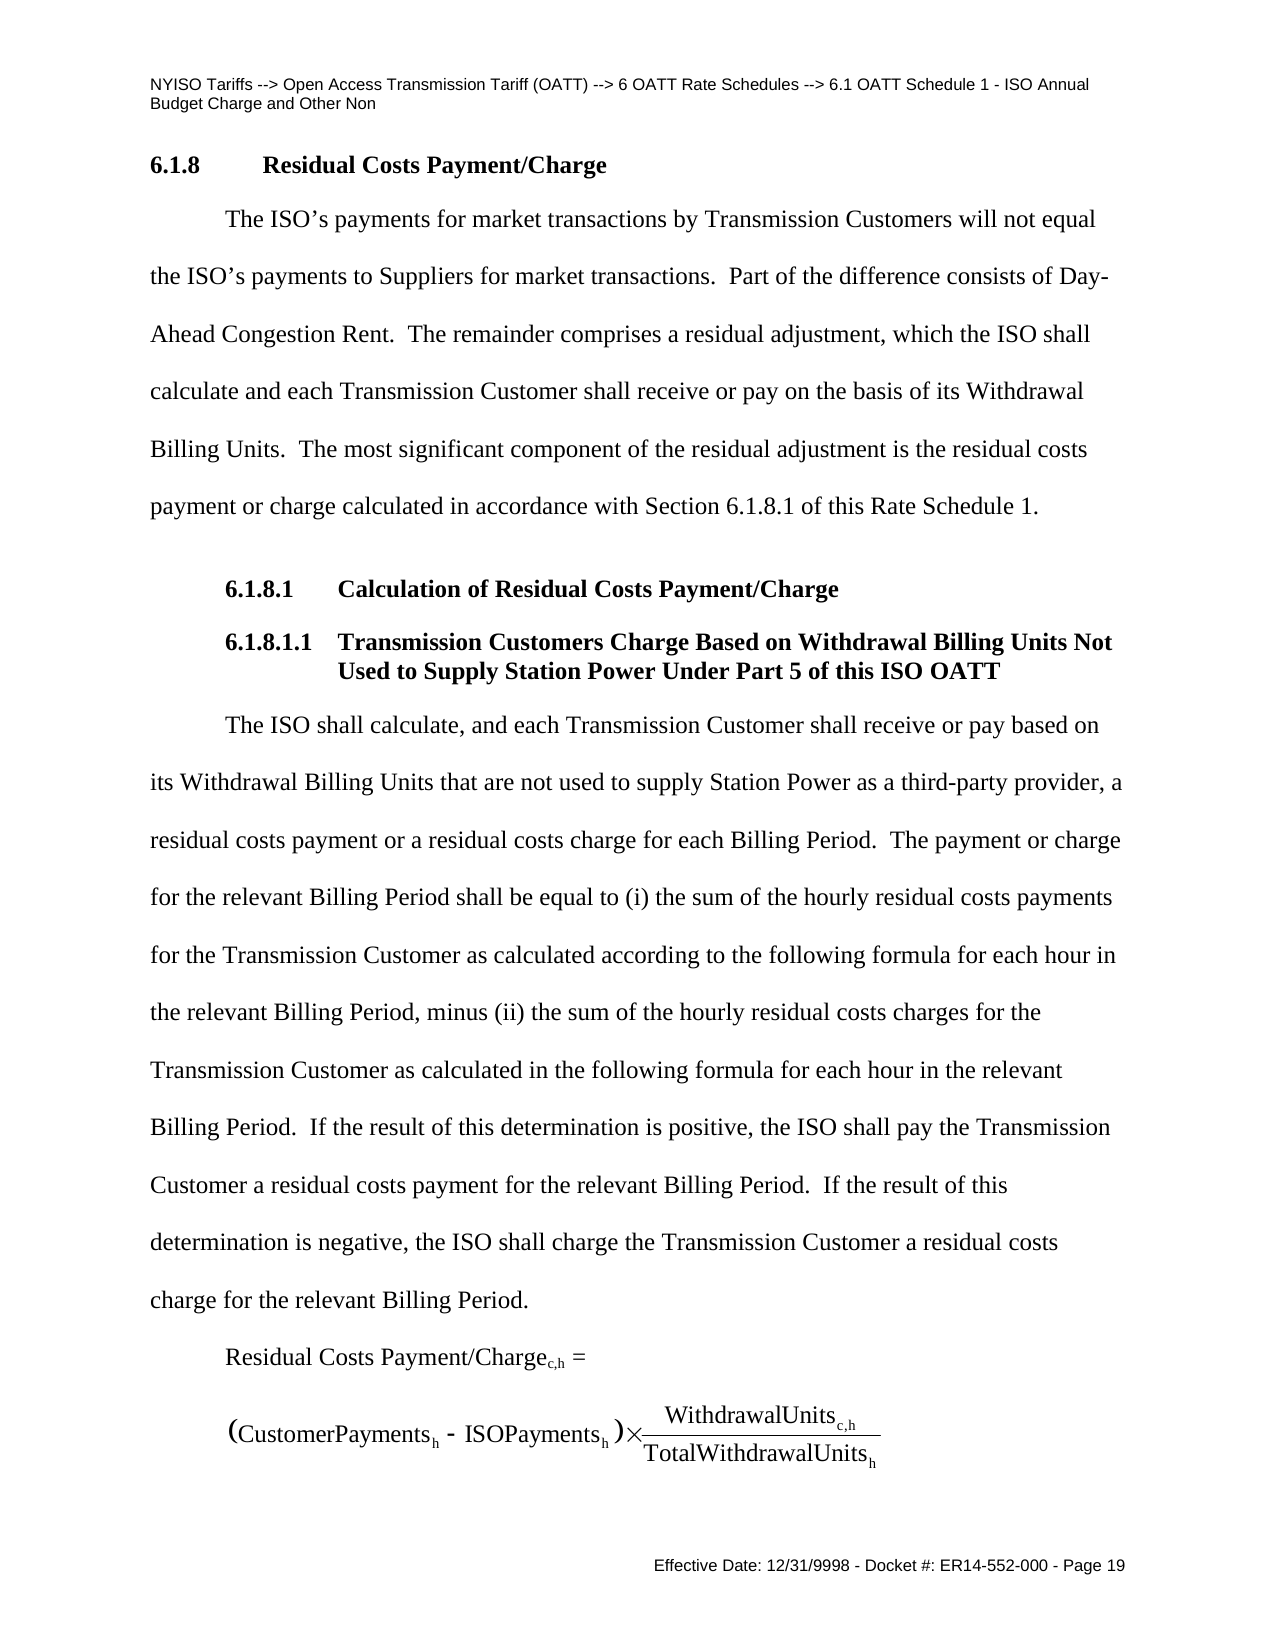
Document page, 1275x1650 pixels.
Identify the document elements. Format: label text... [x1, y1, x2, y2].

subtitle 6.1.8.1.1 Transmission Customers Charge Based on Withdrawal Billing Units Not Used to Supply Station Power Under Part 5 of this ISO OATT [225, 627, 1125, 685]
subtitle 6.1.8.1 Calculation of Residual Costs Payment/Charge [225, 574, 1125, 602]
subtitle 6.1.8 Residual Costs Payment/Charge [150, 150, 1125, 179]
text Residual Costs Payment/Chargec,h = [225, 1342, 1125, 1371]
text The ISO shall calculate, and each Transmission Customer shall receive or pay based on its Withdrawal Billing Units that are not used to supply Station Power as a third-party provider, a residual costs payment or a residual costs charge for each Billing Period. The payment or charge for the relevant Billing Period shall be equal to (i) the sum of the hourly residual costs payments for the Transmission Customer as calculated according to the following formula for each hour in the relevant Billing Period, minus (ii) the sum of the hourly residual costs charges for the Transmission Customer as calculated in the following formula for each hour in the relevant Billing Period. If the result of this determination is positive, the ISO shall pay the Transmission Customer a residual costs payment for the relevant Billing Period. If the result of this determination is negative, the ISO shall charge the Transmission Customer a residual costs charge for the relevant Billing Period. [150, 710, 1125, 1314]
text The ISO’s payments for market transactions by Transmission Customers will not equal the ISO’s payments to Suppliers for market transactions. Part of the difference consists of Day-Ahead Congestion Rent. The remainder comprises a residual adjustment, which the ISO shall calculate and each Transmission Customer shall receive or pay on the basis of its Withdrawal Billing Units. The most significant component of the residual adjustment is the residual costs payment or charge calculated in accordance with Section 6.1.8.1 of this Rate Schedule 1. [150, 204, 1125, 520]
